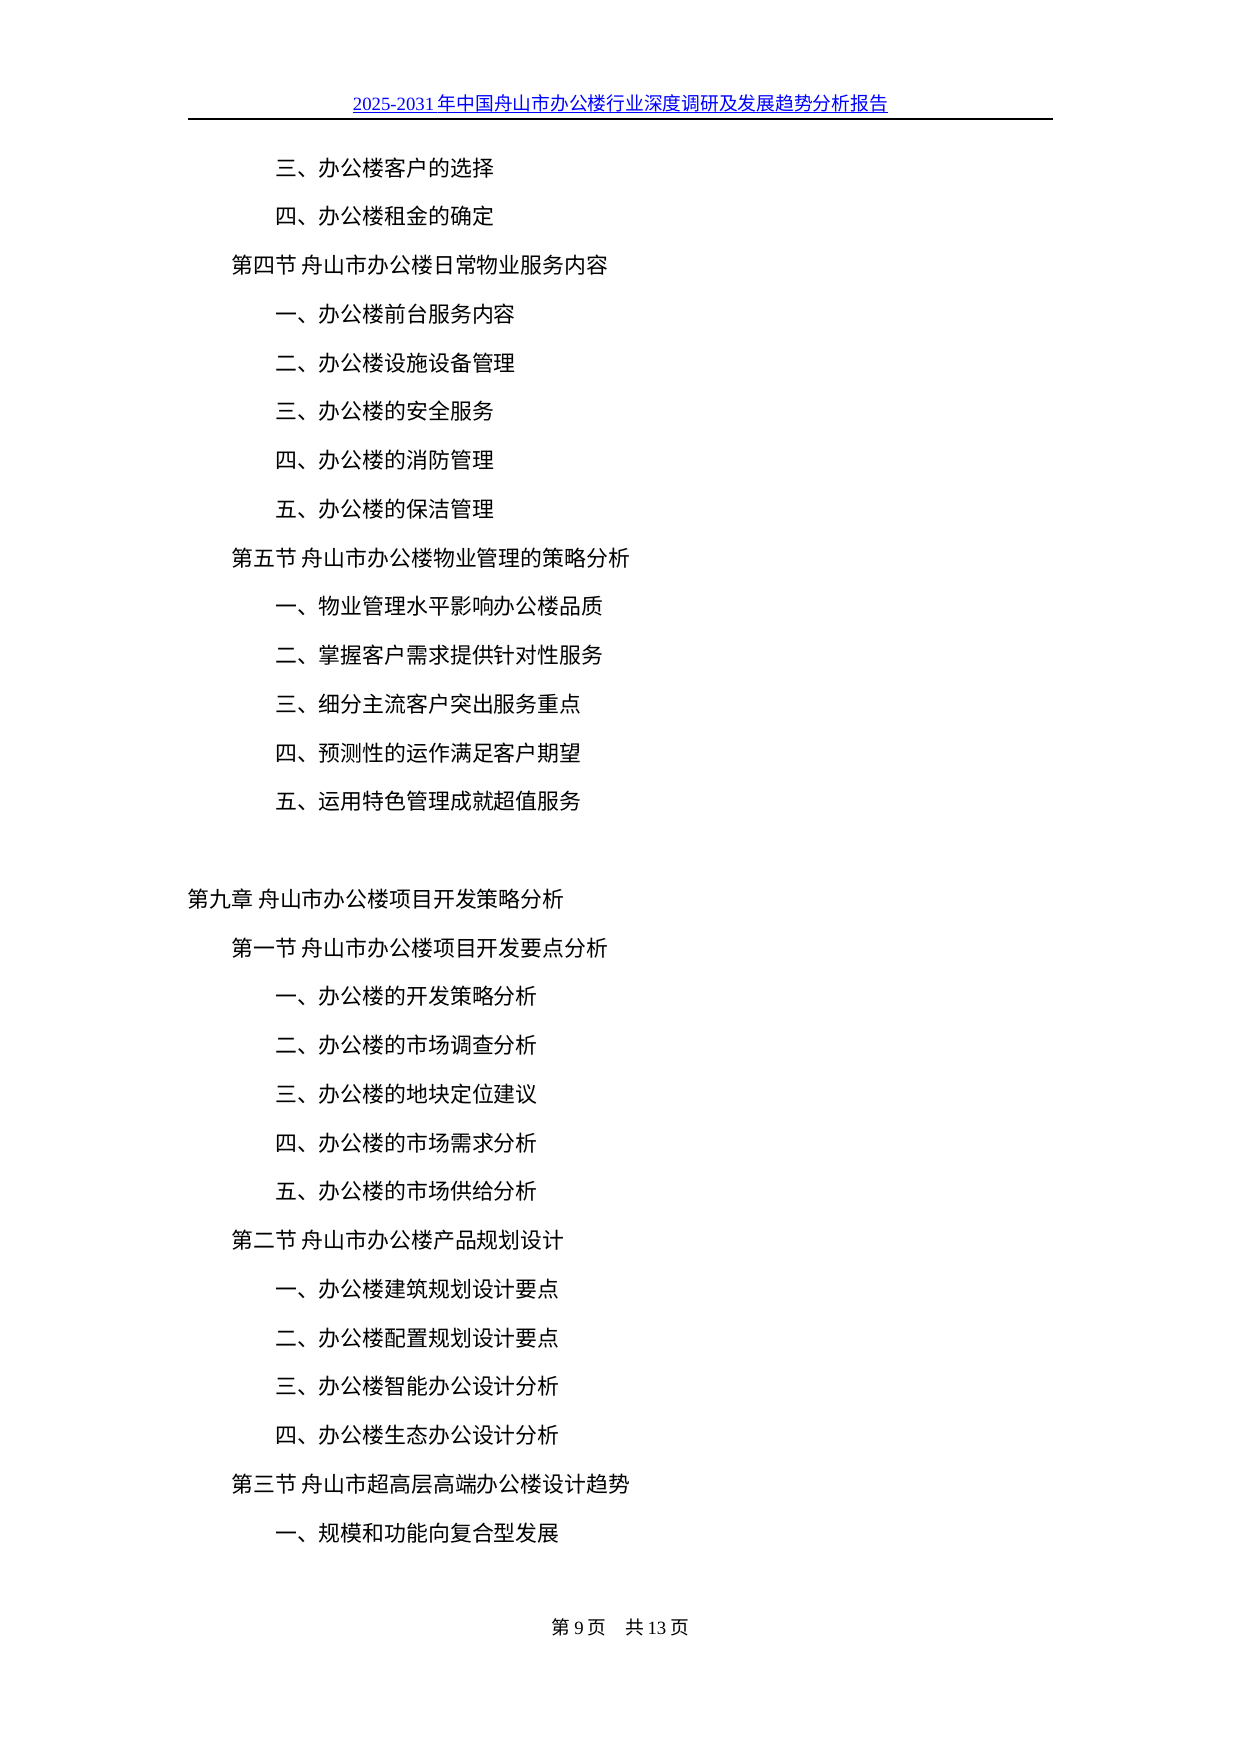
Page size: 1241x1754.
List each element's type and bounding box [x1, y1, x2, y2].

text [187, 150, 1053, 1548]
